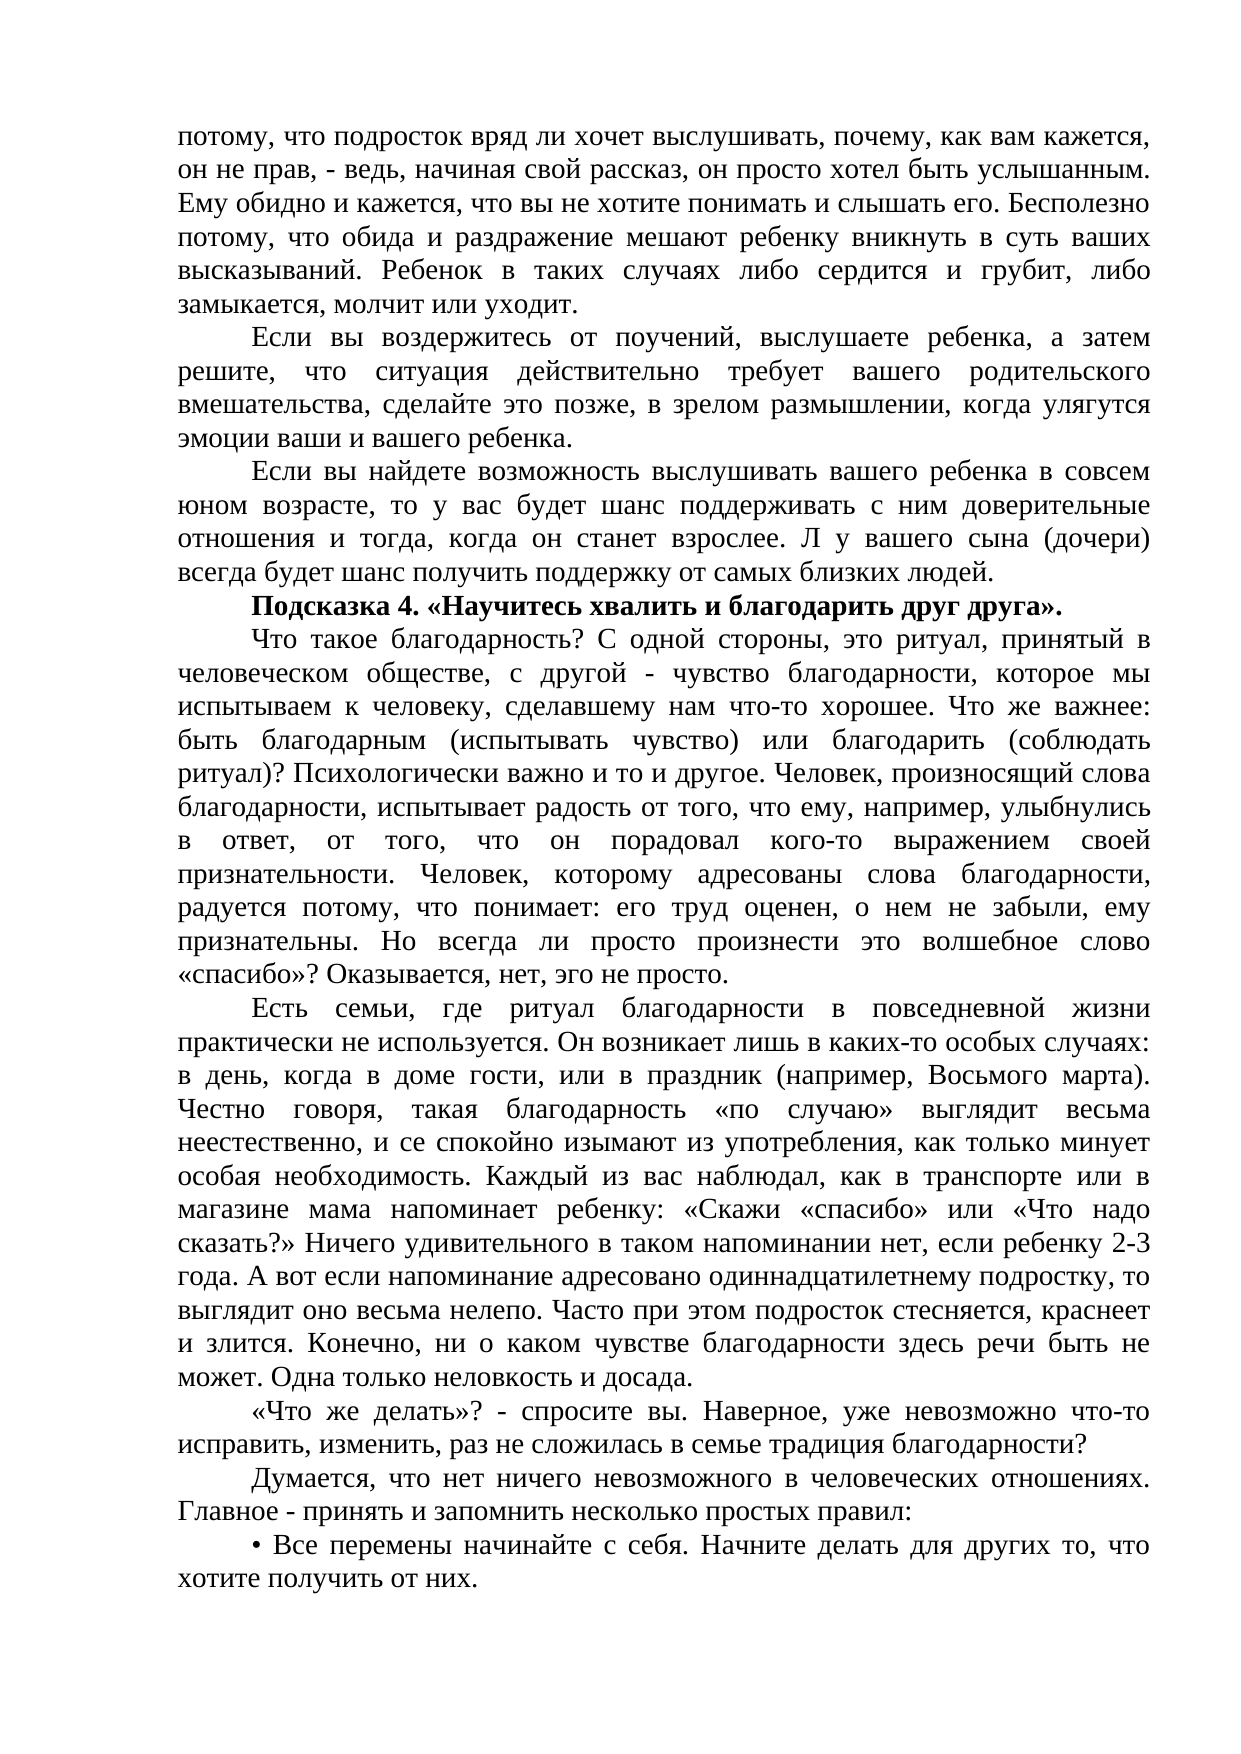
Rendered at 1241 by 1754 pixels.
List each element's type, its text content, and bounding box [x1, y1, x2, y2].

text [177, 118, 1152, 319]
text Если вы воздержитесь от поучений, выслушаете ребенка, а затем решите, что ситуация действительно требует вашего родительского вмешательства, сделайте это позже, в зрелом размышлении, когда улягутся эмоции ваши и вашего ребенка. [177, 319, 1152, 453]
text Если вы найдете возможность выслушивать вашего ребенка в совсем юном возрасте, то у вас будет шанс поддерживать с ним доверительные отношения и тогда, когда он станет взрослее. Л у вашего сына (дочери) всегда будет шанс получить поддержку от самых близких людей. [177, 453, 1152, 588]
text Думается, что нет ничего невозможного в человеческих отношениях. Главное - принять и запомнить несколько простых правил: [177, 1460, 1152, 1527]
text Есть семьи, где ритуал благодарности в повседневной жизни практически не используется. Он возникает лишь в каких-то особых случаях: в день, когда в доме гости, или в праздник (например, Восьмого марта). Честно говоря, такая благодарность «по случаю» выглядит весьма неестественно, и се спокойно изымают из употребления, как только минует особая необходимость. Каждый из вас наблюдал, как в транспорте или в магазине мама напоминает ребенку: «Скажи «спасибо» или «Что надо сказать?» Ничего удивительного в таком напоминании нет, если ребенку 2-3 года. А вот если напоминание адресовано одиннадцатилетнему подростку, то выглядит оно весьма нелепо. Часто при этом подросток стесняется, краснеет и злится. Конечно, ни о каком чувстве благодарности здесь речи быть не может. Одна только неловкость и досада. [177, 990, 1152, 1393]
text • Все перемены начинайте с себя. Начните делать для других то, что хотите получить от них. [177, 1527, 1152, 1594]
text «Что же делать»? - спросите вы. Наверное, уже невозможно что-то исправить, изменить, раз не сложилась в семье традиция благодарности? [177, 1393, 1152, 1460]
text Подсказка 4. «Научитесь хвалить и благодарить друг друга». [177, 588, 1152, 621]
text Что такое благодарность? С одной стороны, это ритуал, принятый в человеческом обществе, с другой - чувство благодарности, которое мы испытываем к человеку, сделавшему нам что-то хорошее. Что же важнее: быть благодарным (испытывать чувство) или благодарить (соблюдать ритуал)? Психологически важно и то и другое. Человек, произносящий слова благодарности, испытывает радость от того, что ему, например, улыбнулись в ответ, от того, что он порадовал кого-то выражением своей признательности. Человек, которому адресованы слова благодарности, радуется потому, что понимает: его труд оценен, о нем не забыли, ему признательны. Но всегда ли просто произнести это волшебное слово «спасибо»? Оказывается, нет, эго не просто. [177, 621, 1152, 990]
